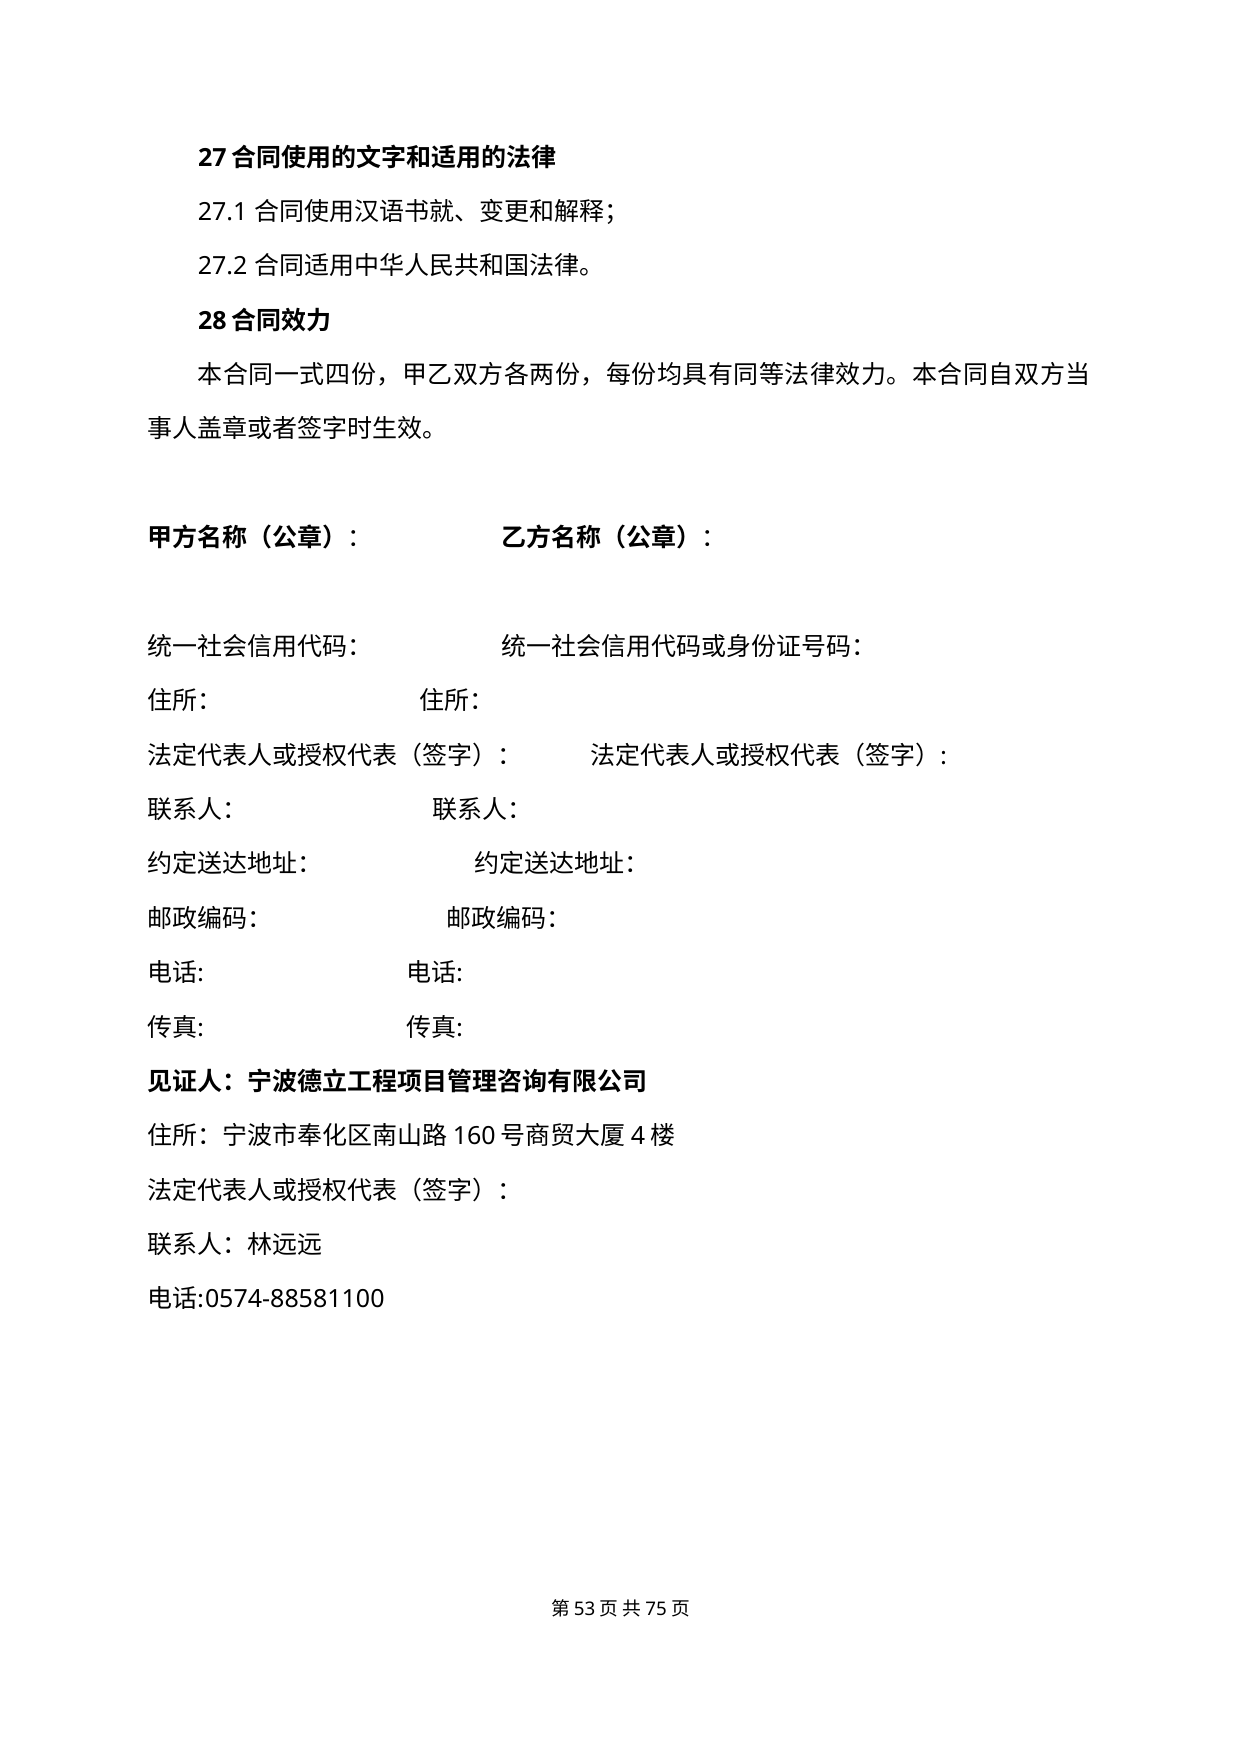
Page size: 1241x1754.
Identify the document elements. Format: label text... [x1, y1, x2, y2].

text 统一社会信用代码： 统一社会信用代码或身份证号码： [148, 626, 1092, 663]
text 27合同使用的文字和适用的法律 [148, 137, 1092, 173]
text 邮政编码： 邮政编码： [148, 898, 1092, 934]
text 联系人：林远远 [148, 1224, 1092, 1261]
text 法定代表人或授权代表（签字）： 法定代表人或授权代表（签字）: [148, 735, 1092, 771]
text 约定送达地址： 约定送达地址： [148, 844, 1092, 880]
text 传真: 传真: [148, 1007, 1092, 1043]
text 联系人： 联系人： [148, 789, 1092, 826]
text 见证人：宁波德立工程项目管理咨询有限公司 [148, 1061, 1092, 1098]
text 27.2 合同适用中华人民共和国法律。 [148, 246, 1092, 282]
text 住所：宁波市奉化区南山路160号商贸大厦4楼 [148, 1116, 1092, 1152]
text 电话: 电话: [148, 953, 1092, 989]
text 本合同一式四份，甲乙双方各两份，每份均具有同等法律效力。本合同自双方当事人盖章或者签字时生效。 [148, 354, 1092, 445]
text 住所： 住所： [148, 681, 1092, 717]
text 28合同效力 [148, 300, 1092, 336]
text 法定代表人或授权代表（签字）： [148, 1170, 1092, 1206]
text 甲方名称（公章）： 乙方名称（公章）： [148, 518, 1092, 554]
text 电话:0574-88581100 [148, 1279, 1092, 1315]
text 27.1 合同使用汉语书就、变更和解释； [148, 191, 1092, 228]
